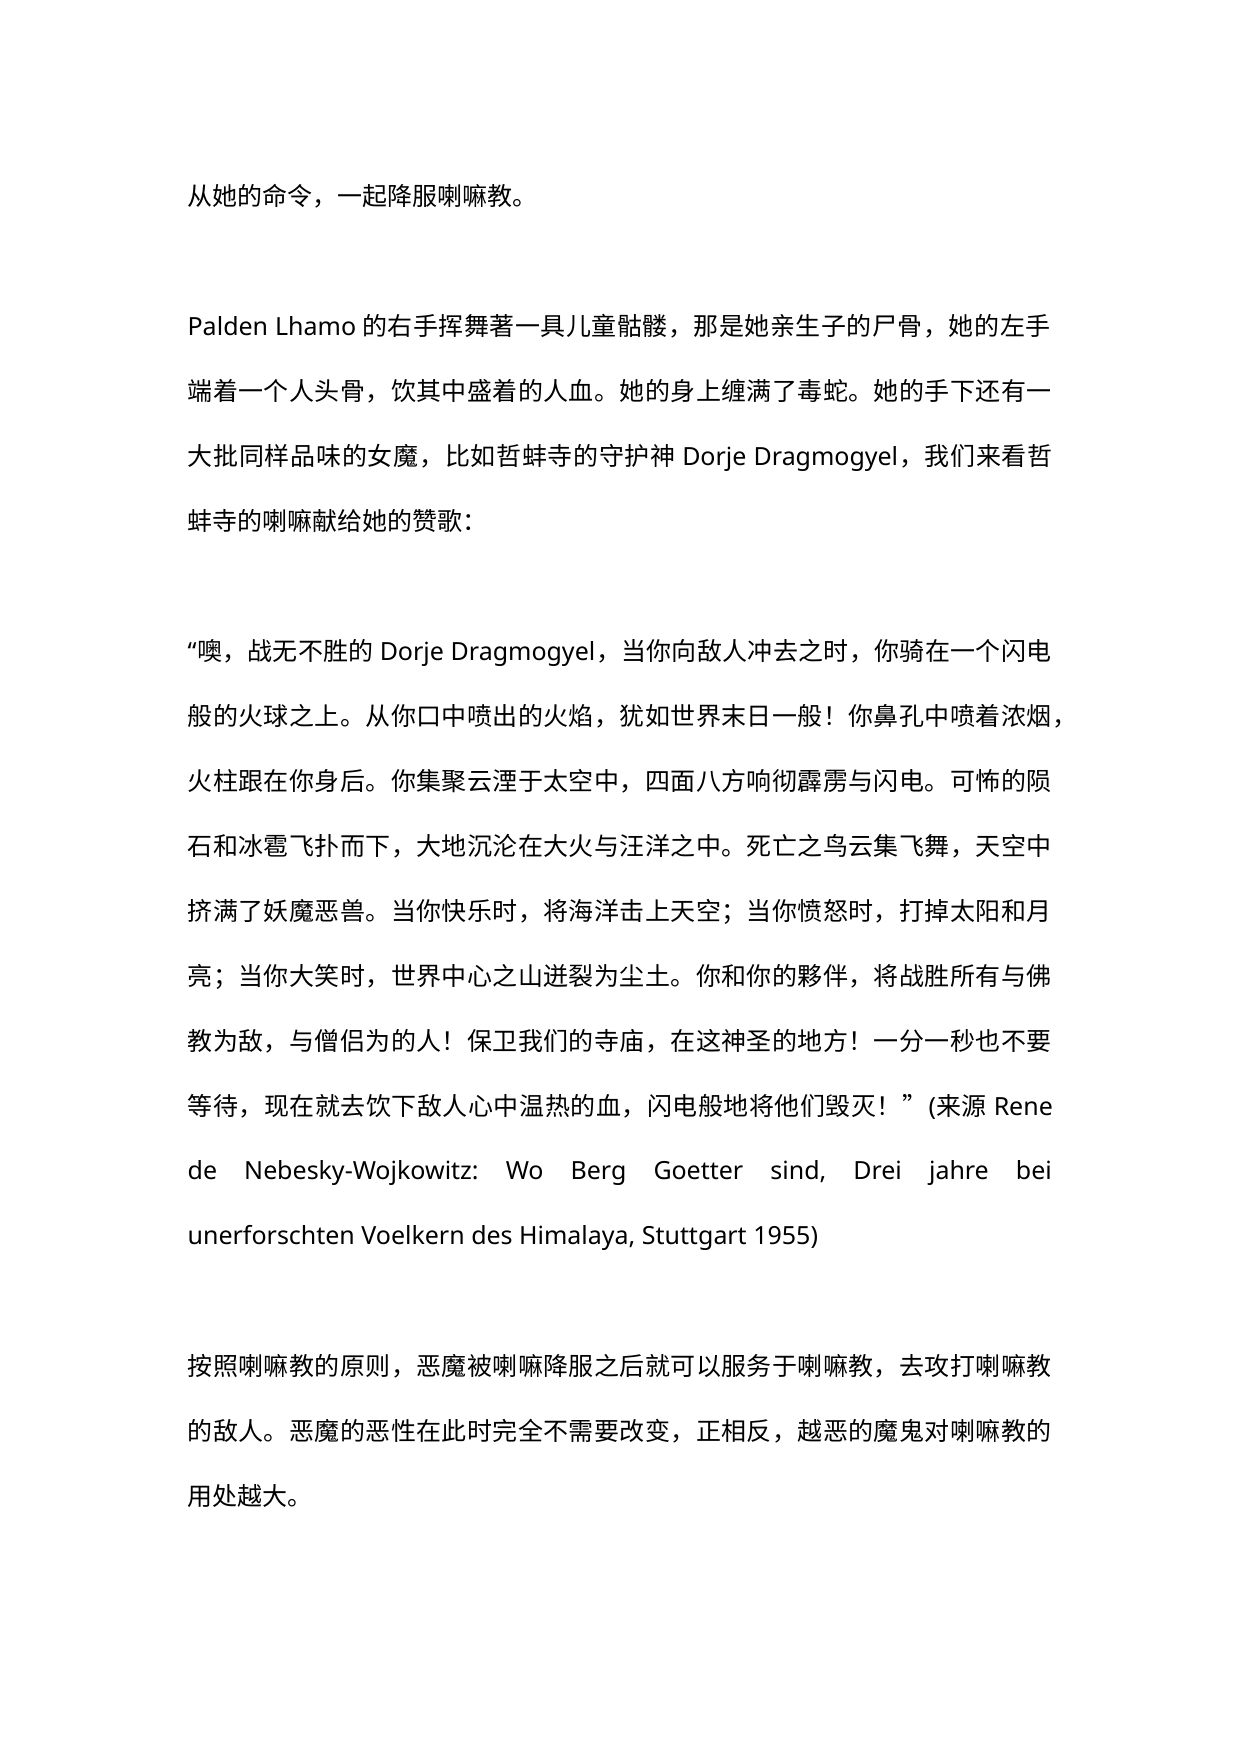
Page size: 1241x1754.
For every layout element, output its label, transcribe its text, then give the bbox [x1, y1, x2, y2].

text 按照喇嘛教的原则，恶魔被喇嘛降服之后就可以服务于喇嘛教，去攻打喇嘛教的敌人。恶魔的恶性在此时完全不需要改变，正相反，越恶的魔鬼对喇嘛教的用处越大。 [187, 1332, 1053, 1527]
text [187, 162, 1053, 227]
text Palden Lhamo的右手挥舞著一具儿童骷髅，那是她亲生子的尸骨，她的左手端着一个人头骨，饮其中盛着的人血。她的身上缠满了毒蛇。她的手下还有一大批同样品味的女魔，比如哲蚌寺的守护神Dorje Dragmogyel，我们来看哲蚌寺的喇嘛献给她的赞歌： [187, 292, 1053, 552]
text “噢，战无不胜的Dorje Dragmogyel，当你向敌人冲去之时，你骑在一个闪电般的火球之上。从你口中喷出的火焰，犹如世界末日一般！你鼻孔中喷着浓烟，火柱跟在你身后。你集聚云湮于太空中，四面八方响彻霹雳与闪电。可怖的陨石和冰雹飞扑而下，大地沉沦在大火与汪洋之中。死亡之鸟云集飞舞，天空中挤满了妖魔恶兽。当你快乐时，将海洋击上天空；当你愤怒时，打掉太阳和月亮；当你大笑时，世界中心之山迸裂为尘土。你和你的夥伴，将战胜所有与佛教为敌，与僧侣为的人！保卫我们的寺庙，在这神圣的地方！一分一秒也不要等待，现在就去饮下敌人心中温热的血，闪电般地将他们毁灭！”(来源 Rene de Nebesky-Wojkowitz: Wo Berg Goetter sind, Drei jahre bei unerforschten Voelkern des Himalaya, Stuttgart 1955) [187, 617, 1053, 1267]
